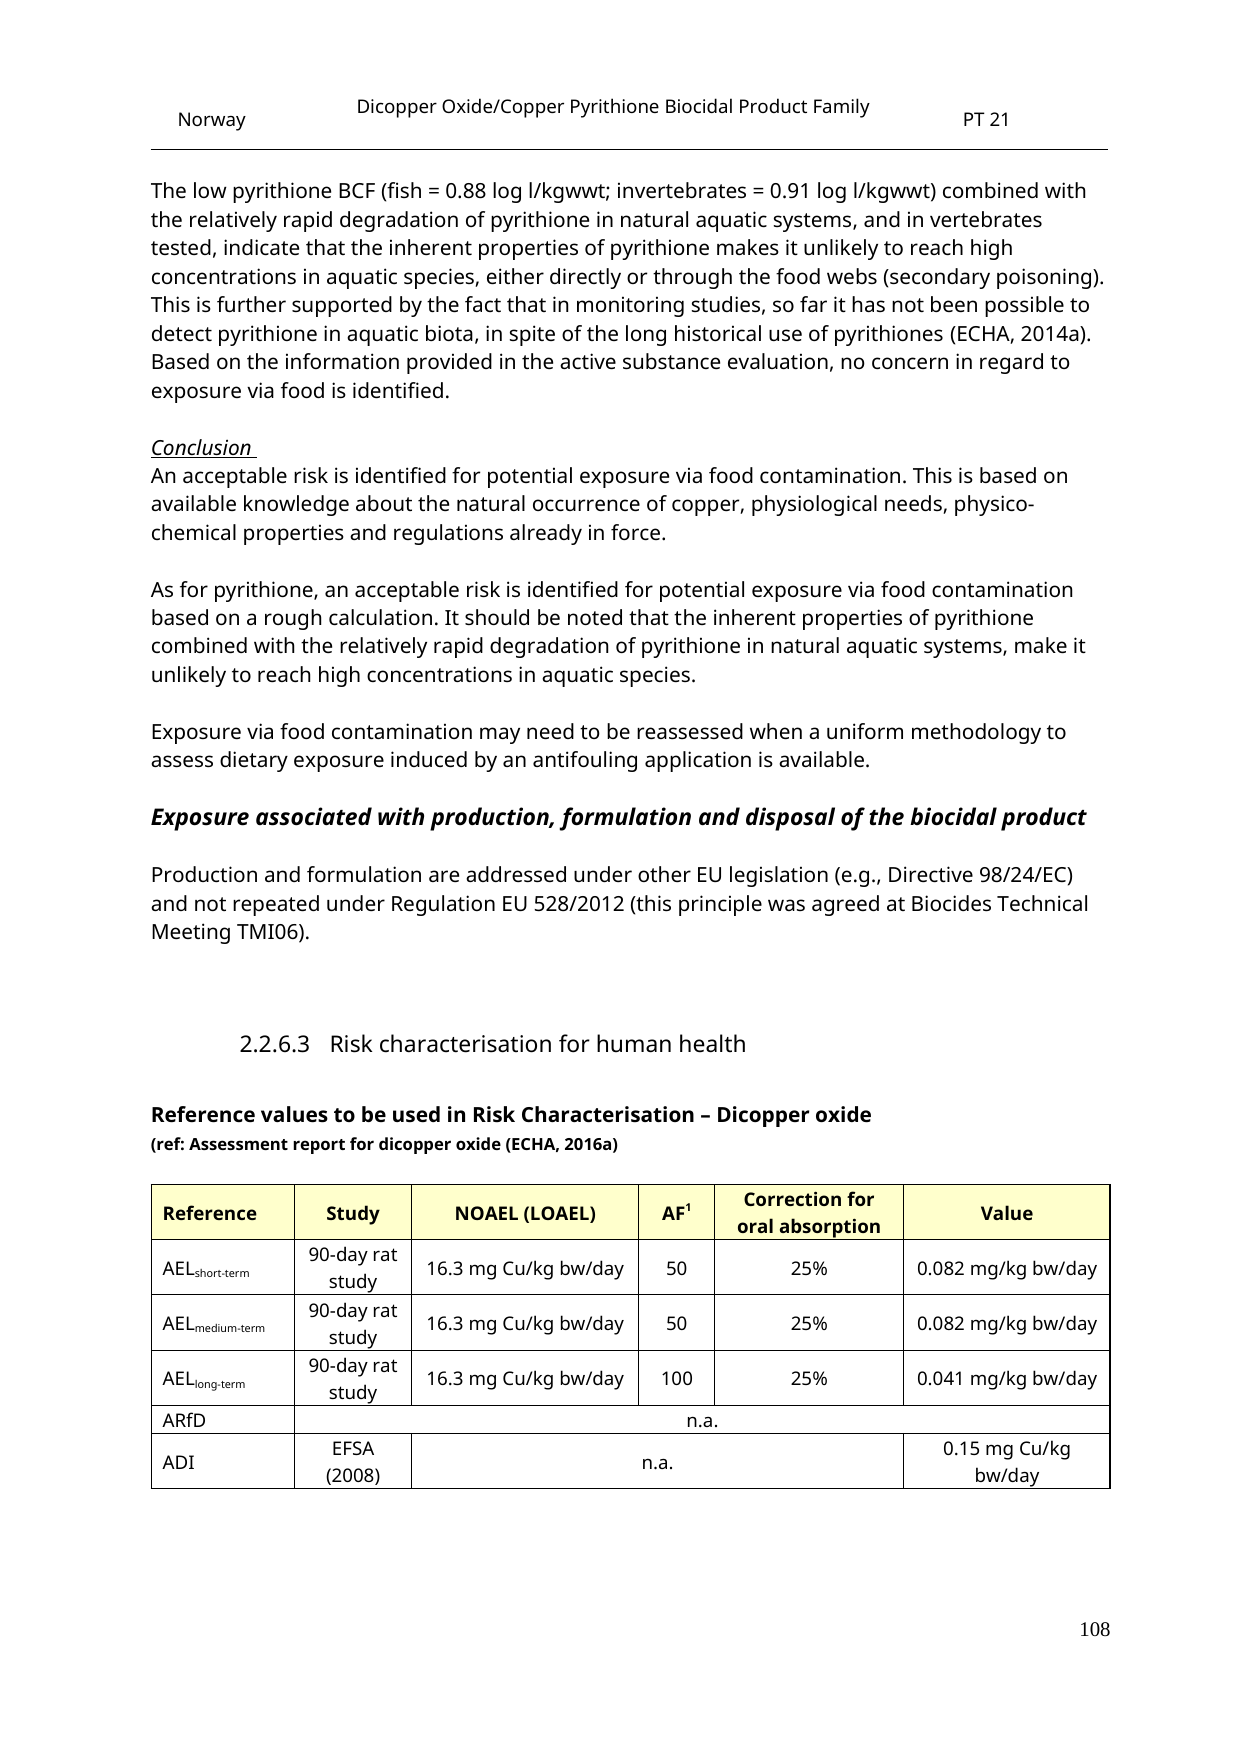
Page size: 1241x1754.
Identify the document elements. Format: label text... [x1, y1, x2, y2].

table_cell ARfD [152, 1406, 294, 1433]
table_cell 50 [639, 1295, 714, 1349]
text Conclusion [151, 433, 1110, 461]
table_cell 90-day rat study [295, 1351, 411, 1405]
table_cell 25% [715, 1295, 903, 1349]
table_header Study [295, 1185, 411, 1239]
table_cell AELshort-term [152, 1240, 294, 1294]
table_cell 25% [715, 1351, 903, 1405]
table_header Correction for oral absorption [715, 1185, 903, 1239]
table_header AF1 [639, 1185, 714, 1239]
text The low pyrithione BCF (fish = 0.88 log l/kgwwt; invertebrates = 0.91 log l/kgwwt) combined with the relatively rapid degradation of pyrithione in natural aquatic systems, and in vertebrates tested, indicate that the inherent properties of pyrithione makes it unlikely to reach high concentrations in aquatic species, either directly or through the food webs (secondary poisoning). This is further supported by the fact that in monitoring studies, so far it has not been possible to detect pyrithione in aquatic biota, in spite of the long historical use of pyrithiones (ECHA, 2014a). Based on the information provided in the active substance evaluation, no concern in regard to exposure via food is identified. [151, 177, 1110, 404]
table_cell n.a. [412, 1434, 903, 1488]
table_cell AELlong-term [152, 1351, 294, 1405]
text Exposure associated with production, formulation and disposal of the biocidal product [151, 801, 1110, 832]
text (ref: Assessment report for dicopper oxide (ECHA, 2016a) [151, 1128, 1110, 1156]
table_cell EFSA (2008) [295, 1434, 411, 1488]
table_cell 0.082 mg/kg bw/day [904, 1240, 1109, 1294]
table_cell 0.082 mg/kg bw/day [904, 1295, 1109, 1349]
table_cell 100 [639, 1351, 714, 1405]
table_cell 0.15 mg Cu/kg bw/day [904, 1434, 1109, 1488]
table_cell 16.3 mg Cu/kg bw/day [412, 1295, 638, 1349]
text Reference values to be used in Risk Characterisation – Dicopper oxide [151, 1100, 1110, 1128]
text Exposure via food contamination may need to be reassessed when a uniform methodology to assess dietary exposure induced by an antifouling application is available. [151, 717, 1110, 774]
table_cell 50 [639, 1240, 714, 1294]
table_cell 16.3 mg Cu/kg bw/day [412, 1351, 638, 1405]
table_cell AELmedium-term [152, 1295, 294, 1349]
table_cell 25% [715, 1240, 903, 1294]
table_cell n.a. [295, 1406, 1109, 1433]
text Production and formulation are addressed under other EU legislation (e.g., Directive 98/24/EC) and not repeated under Regulation EU 528/2012 (this principle was agreed at Biocides Technical Meeting TMI06). [151, 861, 1110, 946]
table_header NOAEL (LOAEL) [412, 1185, 638, 1239]
table_cell ADI [152, 1434, 294, 1488]
text An acceptable risk is identified for potential exposure via food contamination. This is based on available knowledge about the natural occurrence of copper, physiological needs, physico-chemical properties and regulations already in force. [151, 461, 1110, 546]
table_header Value [904, 1185, 1109, 1239]
table_cell 0.041 mg/kg bw/day [904, 1351, 1109, 1405]
table_header Reference [152, 1185, 294, 1239]
table_cell 90-day rat study [295, 1240, 411, 1294]
table_cell 90-day rat study [295, 1295, 411, 1349]
table_cell 16.3 mg Cu/kg bw/day [412, 1240, 638, 1294]
text As for pyrithione, an acceptable risk is identified for potential exposure via food contamination based on a rough calculation. It should be noted that the inherent properties of pyrithione combined with the relatively rapid degradation of pyrithione in natural aquatic systems, make it unlikely to reach high concentrations in aquatic species. [151, 575, 1110, 688]
subtitle Risk characterisation for human health [239, 1028, 1110, 1059]
